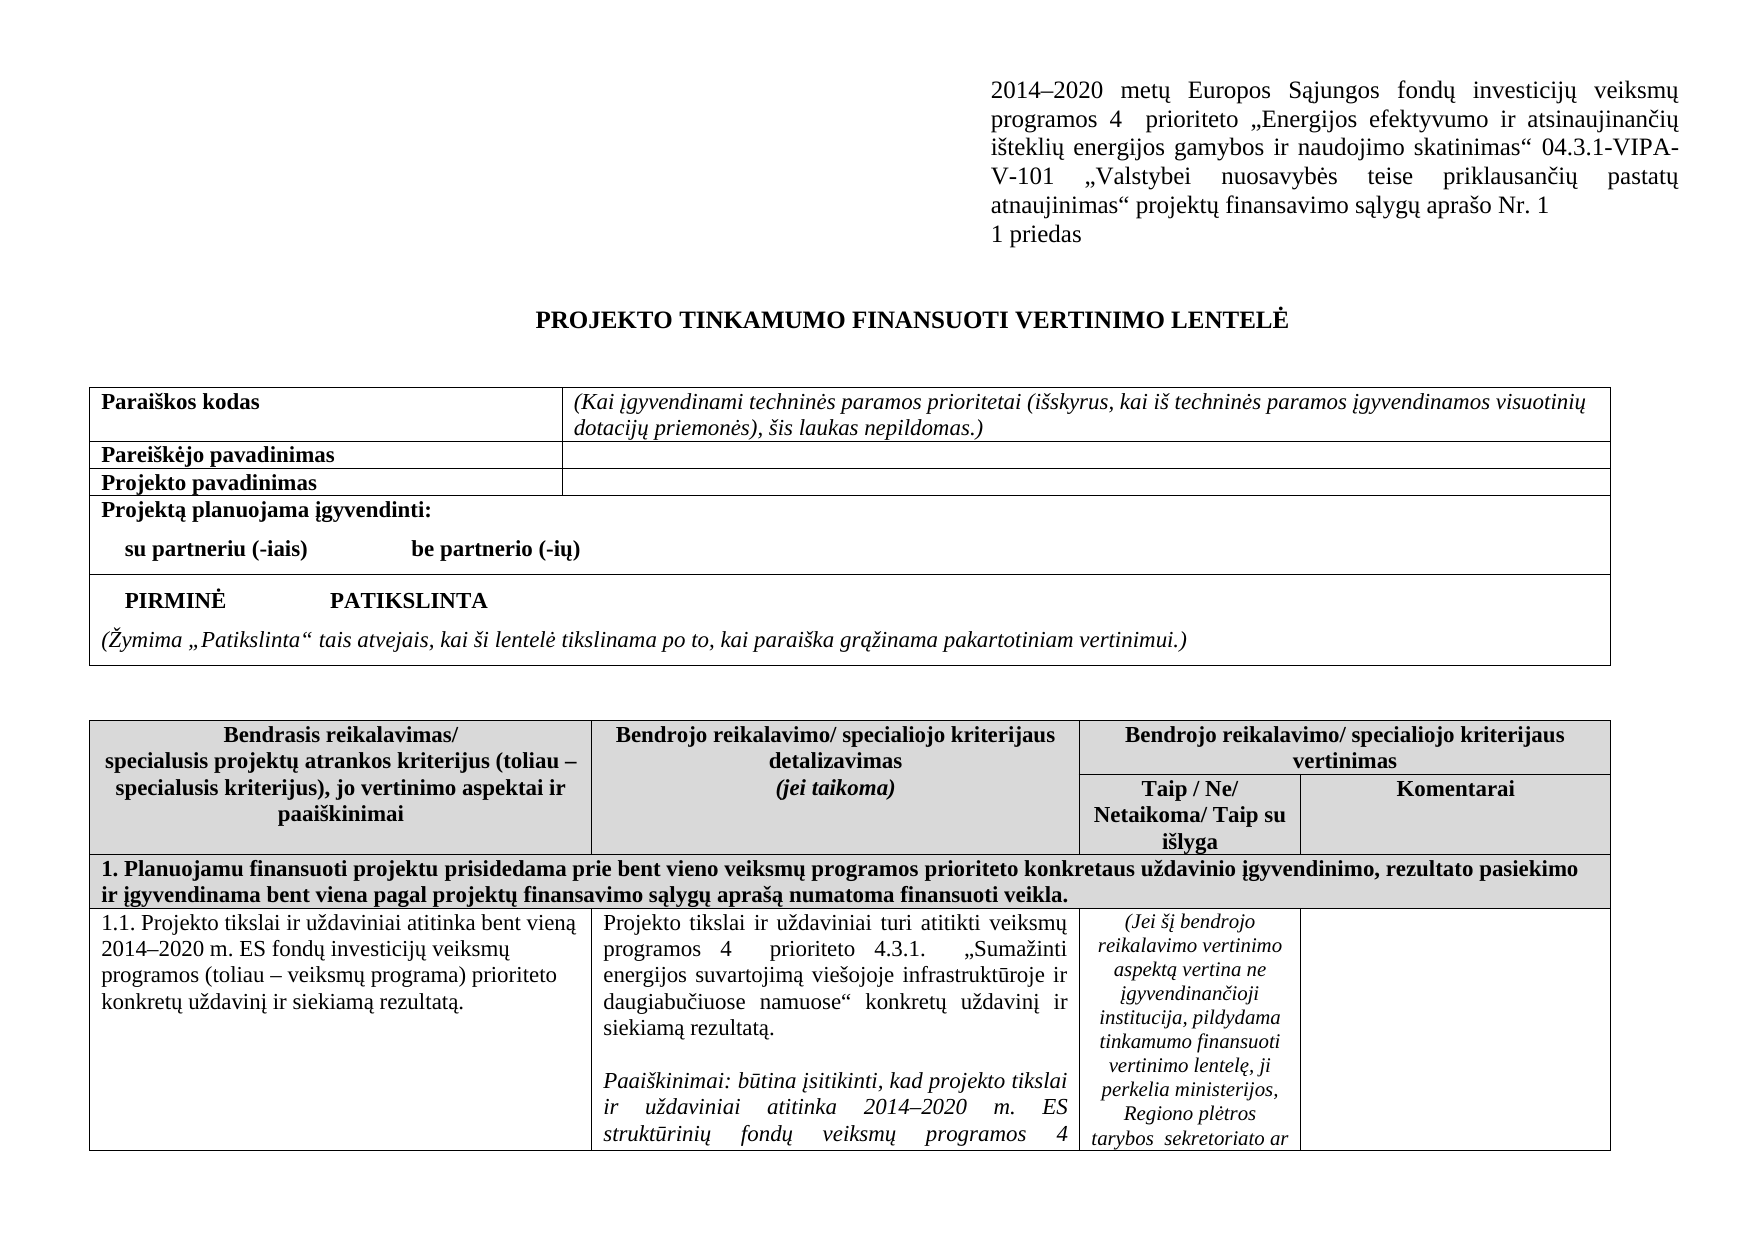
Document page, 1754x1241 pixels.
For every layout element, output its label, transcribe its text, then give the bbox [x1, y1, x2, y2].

table_header (Kai įgyvendinami techninės paramos prioritetai (išskyrus, kai iš techninės paramos įgyvendinamos visuotinių dotacijų priemonės), šis laukas nepildomas.) [563, 388, 1610, 441]
table_cell [563, 469, 1610, 495]
text PROJEKTO TINKAMUMO FINANSUOTI VERTINIMO LENTELĖ [75, 305, 1679, 334]
table_cell Projektą planuojama įgyvendinti:  su partneriu (-iais)  be partnerio (-ių) [90, 496, 1610, 574]
table_header Paraiškos kodas [90, 388, 562, 441]
table_cell [1301, 909, 1610, 1149]
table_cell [1080, 909, 1300, 1149]
text 1 priedas [991, 219, 1679, 247]
table_header Bendrasis reikalavimas/ specialusis projektų atrankos kriterijus (toliau – specialusis kriterijus), jo vertinimo aspektai ir paaiškinimai [90, 721, 591, 854]
table_cell  PIRMINĖ PATIKSLINTA (Žymima „Patikslinta“ tais atvejais, kai ši lentelė tikslinama po to, kai paraiška grąžinama pakartotiniam vertinimui.) [90, 575, 1610, 665]
table_cell Komentarai [1301, 775, 1610, 854]
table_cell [592, 909, 1079, 1149]
table_cell Projekto pavadinimas [90, 469, 562, 495]
table_header Bendrojo reikalavimo/ specialiojo kriterijaus vertinimas [1080, 721, 1610, 774]
text 2014–2020 metų Europos Sąjungos fondų investicijų veiksmų programos 4 prioriteto „Energijos efektyvumo ir atsinaujinančių išteklių energijos gamybos ir naudojimo skatinimas“ 04.3.1-VIPA-V-101 „Valstybei nuosavybės teise priklausančių pastatų atnaujinimas“ projektų finansavimo sąlygų aprašo Nr. 1 [991, 75, 1679, 219]
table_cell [90, 909, 591, 1149]
table_cell Pareiškėjo pavadinimas [90, 442, 562, 468]
table_header Bendrojo reikalavimo/ specialiojo kriterijaus detalizavimas (jei taikoma) [592, 721, 1079, 854]
table_cell [563, 442, 1610, 468]
table_cell 1. Planuojamu finansuoti projektu prisidedama prie bent vieno veiksmų programos prioriteto konkretaus uždavinio įgyvendinimo, rezultato pasiekimo ir įgyvendinama bent viena pagal projektų finansavimo sąlygų aprašą numatoma finansuoti veikla. [90, 855, 1610, 908]
table_cell Taip / Ne/ Netaikoma/ Taip su išlyga [1080, 775, 1300, 854]
